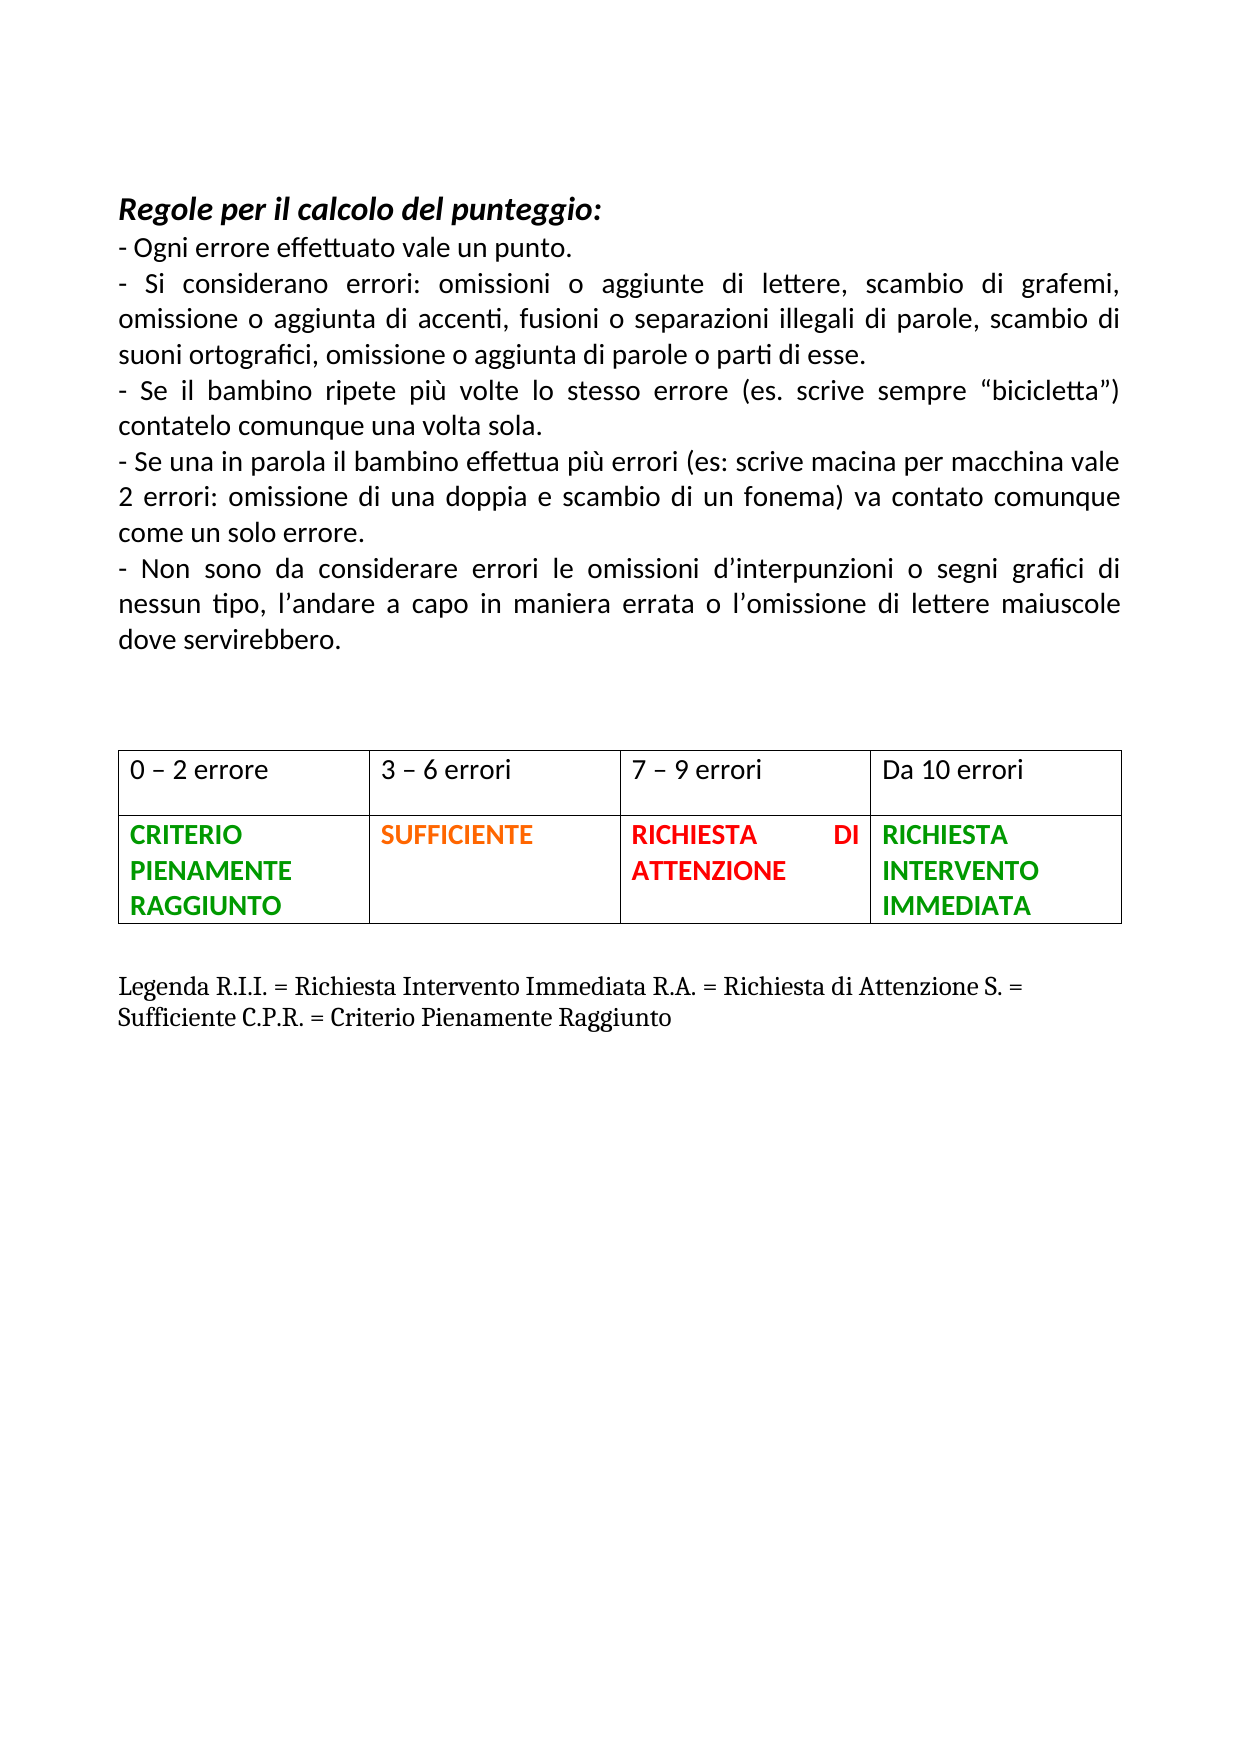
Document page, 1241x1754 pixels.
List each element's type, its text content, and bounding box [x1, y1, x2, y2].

table_header 3 – 6 errori [370, 751, 620, 815]
table_cell RICHIESTA DI ATTENZIONE [621, 816, 870, 923]
text - Non sono da considerare errori le omissioni d’interpunzioni o segni grafici di nessun tipo, l’andare a capo in maniera errata o l’omissione di lettere maiuscole dove servirebbero. [118, 550, 1122, 657]
table_cell RICHIESTA INTERVENTO IMMEDIATA [871, 816, 1121, 923]
text - Si considerano errori: omissioni o aggiunte di lettere, scambio di grafemi, omissione o aggiunta di accenti, fusioni o separazioni illegali di parole, scambio di suoni ortografici, omissione o aggiunta di parole o parti di esse. [118, 265, 1122, 372]
text - Ogni errore effettuato vale un punto. [118, 229, 1122, 265]
text - Se il bambino ripete più volte lo stesso errore (es. scrive sempre “bicicletta”) contatelo comunque una volta sola. [118, 372, 1122, 443]
text Regole per il calcolo del punteggio: [118, 188, 1122, 229]
text Legenda R.I.I. = Richiesta Intervento Immediata R.A. = Richiesta di Attenzione S. = Sufficiente C.P.R. = Criterio Pienamente Raggiunto [118, 971, 1122, 1033]
table_header 0 – 2 errore [119, 751, 369, 815]
table_cell CRITERIO PIENAMENTE RAGGIUNTO [119, 816, 369, 923]
table_header Da 10 errori [871, 751, 1121, 815]
table_cell SUFFICIENTE [370, 816, 620, 923]
table_header 7 – 9 errori [621, 751, 870, 815]
text - Se una in parola il bambino effettua più errori (es: scrive macina per macchina vale 2 errori: omissione di una doppia e scambio di un fonema) va contato comunque come un solo errore. [118, 443, 1122, 550]
